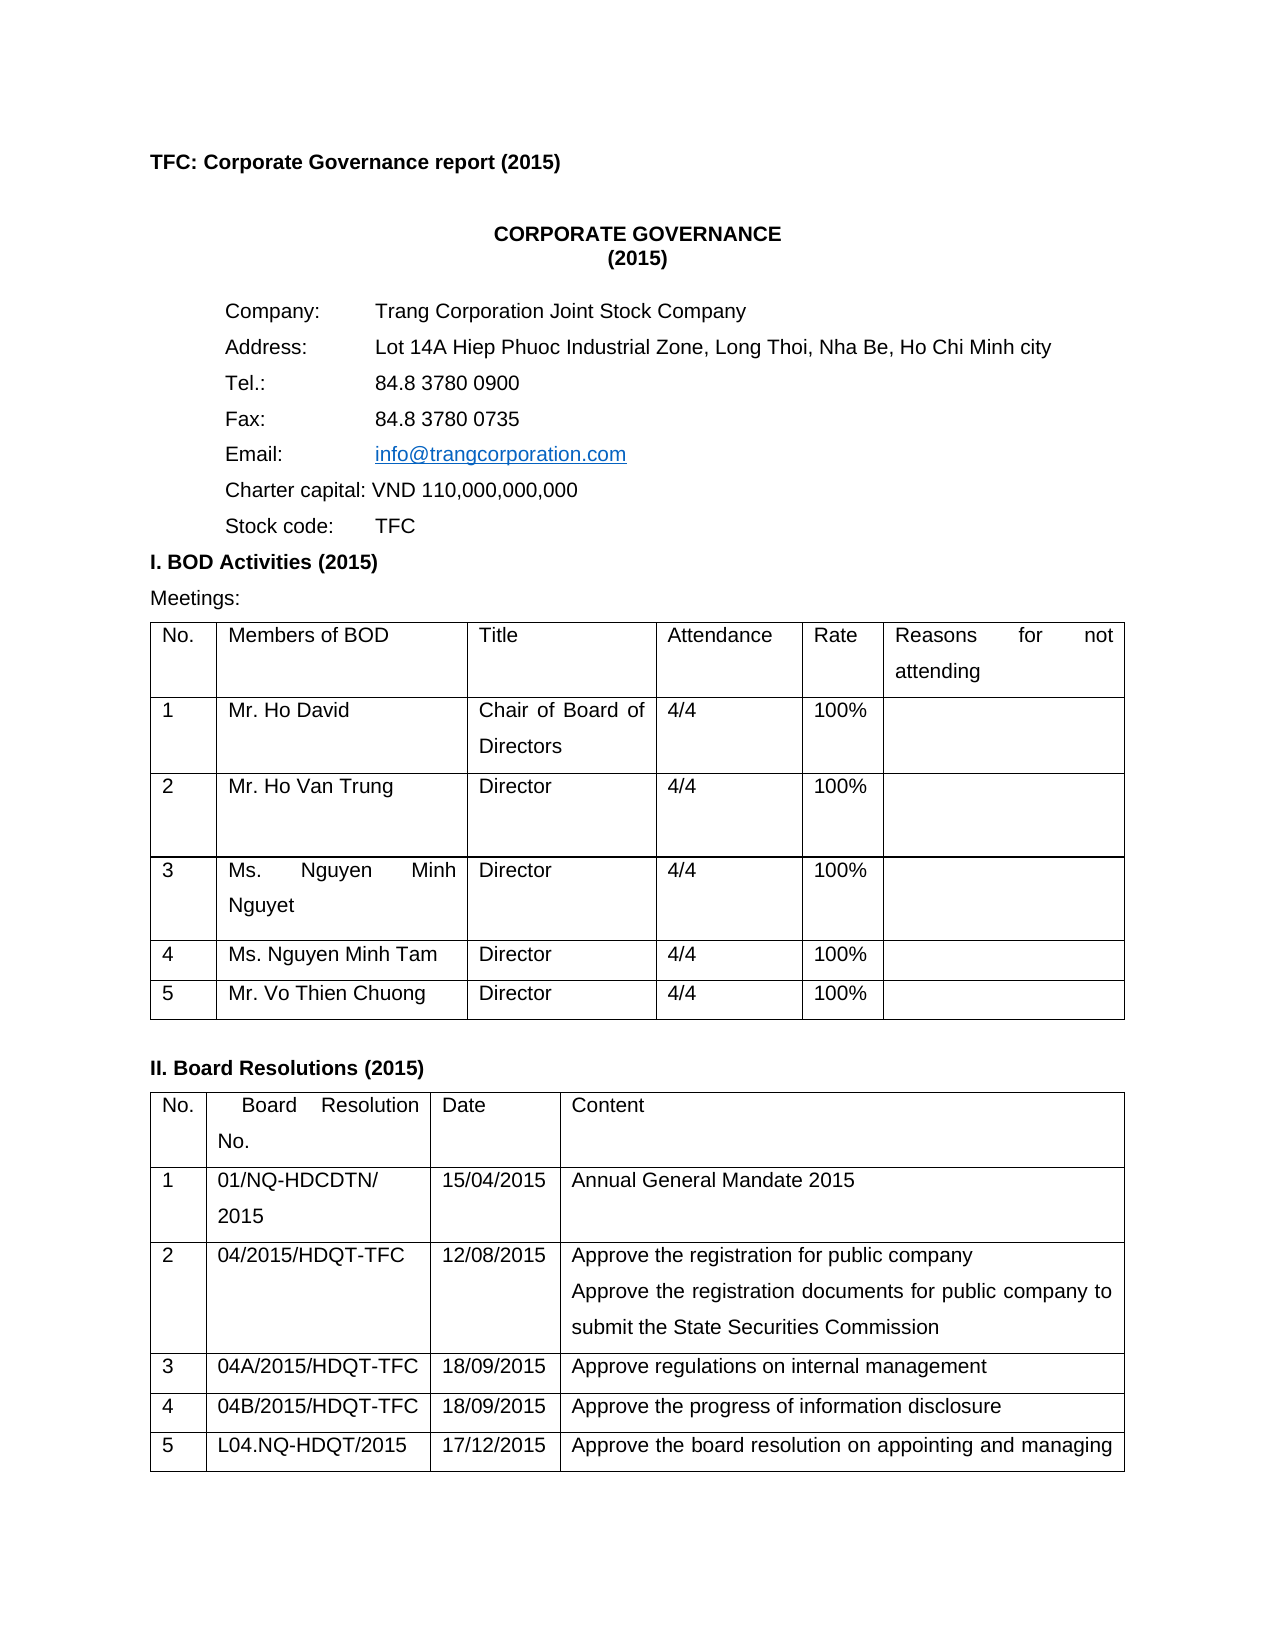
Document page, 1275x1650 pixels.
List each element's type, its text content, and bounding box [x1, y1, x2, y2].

text I. BOD Activities (2015) [150, 550, 1125, 574]
table_header Rate [803, 623, 883, 697]
table_cell [884, 774, 1124, 856]
table_cell Director [468, 981, 656, 1019]
table_cell Mr. Vo Thien Chuong [217, 981, 467, 1019]
table_header Members of BOD [217, 623, 467, 697]
table_cell Mr. Ho David [217, 698, 467, 772]
table_cell 1 [151, 1168, 206, 1242]
table_cell 04A/2015/HDQT-TFC [207, 1354, 430, 1393]
table_cell [884, 858, 1124, 940]
table_cell Director [468, 774, 656, 856]
table_header Board Resolution No. [207, 1093, 430, 1167]
table_cell Approve regulations on internal management [561, 1354, 1124, 1393]
table_cell 100% [803, 774, 883, 856]
table_header Date [431, 1093, 560, 1167]
table_cell 4/4 [657, 941, 802, 979]
table_cell 1 [151, 698, 216, 772]
text Charter capital: VND 110,000,000,000 [150, 478, 1125, 502]
table_cell 4/4 [657, 858, 802, 940]
table_cell 17/12/2015 [431, 1433, 560, 1471]
table_cell 12/08/2015 [431, 1243, 560, 1353]
table_cell 100% [803, 858, 883, 940]
table_cell 01/NQ-HDCDTN/2015 [207, 1168, 430, 1242]
text Fax: 84.8 3780 0735 [150, 406, 1125, 430]
table_cell 04B/2015/HDQT-TFC [207, 1394, 430, 1432]
table_cell 4/4 [657, 698, 802, 772]
table_cell 4 [151, 1394, 206, 1432]
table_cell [561, 1433, 1124, 1471]
table_header Attendance [657, 623, 802, 697]
table_header Reasons for not attending [884, 623, 1124, 697]
table_cell Ms. Nguyen Minh Nguyet [217, 858, 467, 940]
table_cell 4/4 [657, 981, 802, 1019]
text Stock code: TFC [150, 514, 1125, 538]
table_header Title [468, 623, 656, 697]
table_cell 4/4 [657, 774, 802, 856]
table_cell L04.NQ-HDQT/2015 [207, 1433, 430, 1471]
table_cell 4 [151, 941, 216, 979]
table_cell 5 [151, 981, 216, 1019]
table_cell 100% [803, 941, 883, 979]
table_cell 04/2015/HDQT-TFC [207, 1243, 430, 1353]
table_cell 3 [151, 858, 216, 940]
text Company: Trang Corporation Joint Stock Company [150, 298, 1125, 322]
text TFC: Corporate Governance report (2015) [150, 150, 1125, 174]
table_cell 5 [151, 1433, 206, 1471]
text Tel.: 84.8 3780 0900 [150, 370, 1125, 394]
table_cell Approve the registration for public company Approve the registration documents for public company to submit the State Securities Commission [561, 1243, 1124, 1353]
table_cell Director [468, 941, 656, 979]
table_cell Approve the progress of information disclosure [561, 1394, 1124, 1432]
table_cell Director [468, 858, 656, 940]
table_cell [884, 981, 1124, 1019]
table_cell 18/09/2015 [431, 1394, 560, 1432]
table_cell 100% [803, 981, 883, 1019]
text CORPORATE GOVERNANCE [150, 222, 1125, 246]
table_cell 15/04/2015 [431, 1168, 560, 1242]
table_cell Mr. Ho Van Trung [217, 774, 467, 856]
text Meetings: [150, 586, 1125, 610]
table_cell [884, 941, 1124, 979]
table_header No. [151, 623, 216, 697]
table_cell Chair of Board of Directors [468, 698, 656, 772]
table_cell Annual General Mandate 2015 [561, 1168, 1124, 1242]
text Address: Lot 14A Hiep Phuoc Industrial Zone, Long Thoi, Nha Be, Ho Chi Minh city [225, 334, 1125, 358]
table_cell [884, 698, 1124, 772]
text (2015) [150, 246, 1125, 270]
table_cell 100% [803, 698, 883, 772]
table_cell 2 [151, 1243, 206, 1353]
table_cell 3 [151, 1354, 206, 1393]
table_header Content [561, 1093, 1124, 1167]
text Email: info@trangcorporation.com [150, 442, 1125, 466]
text II. Board Resolutions (2015) [150, 1056, 1125, 1080]
table_header No. [151, 1093, 206, 1167]
table_cell 2 [151, 774, 216, 856]
table_cell 18/09/2015 [431, 1354, 560, 1393]
table_cell Ms. Nguyen Minh Tam [217, 941, 467, 979]
